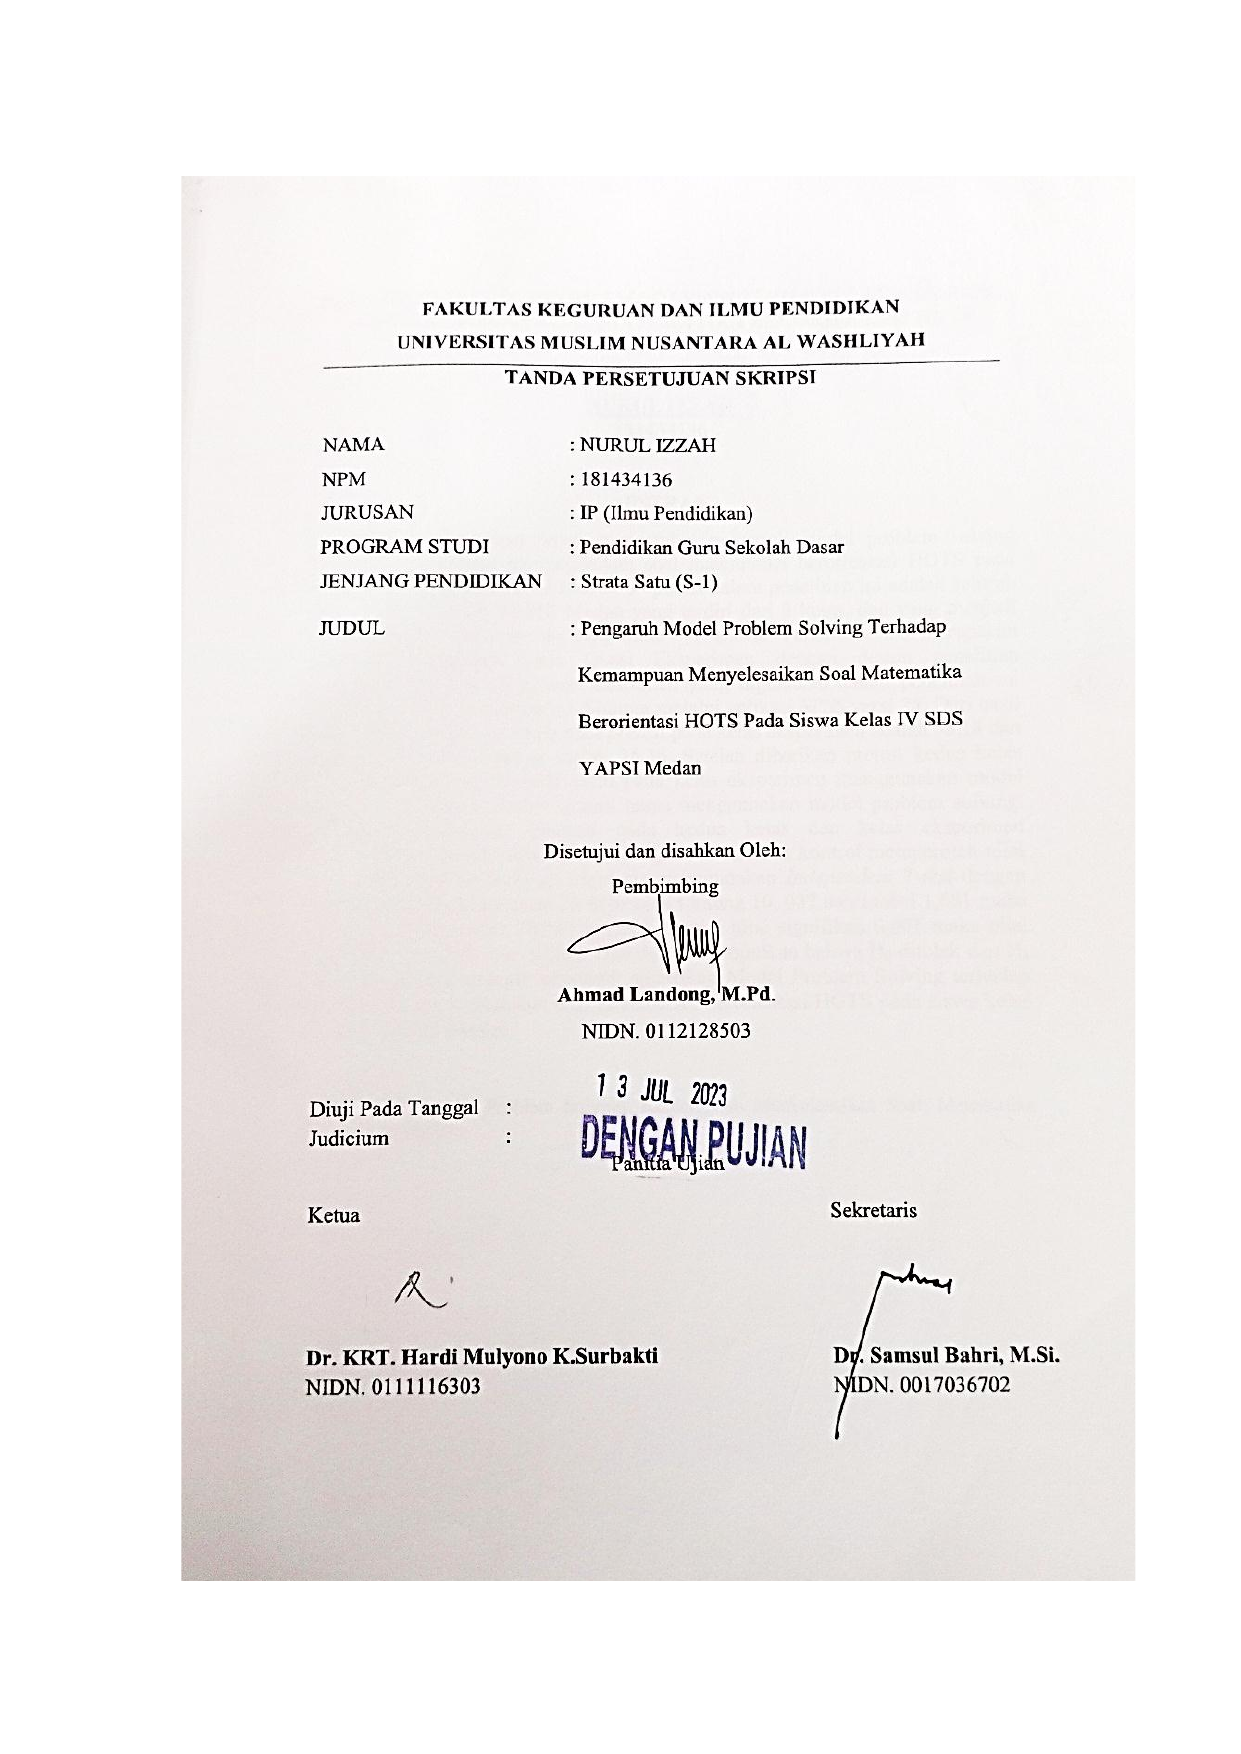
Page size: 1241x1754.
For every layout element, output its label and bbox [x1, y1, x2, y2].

picture [181, 176, 1136, 1581]
